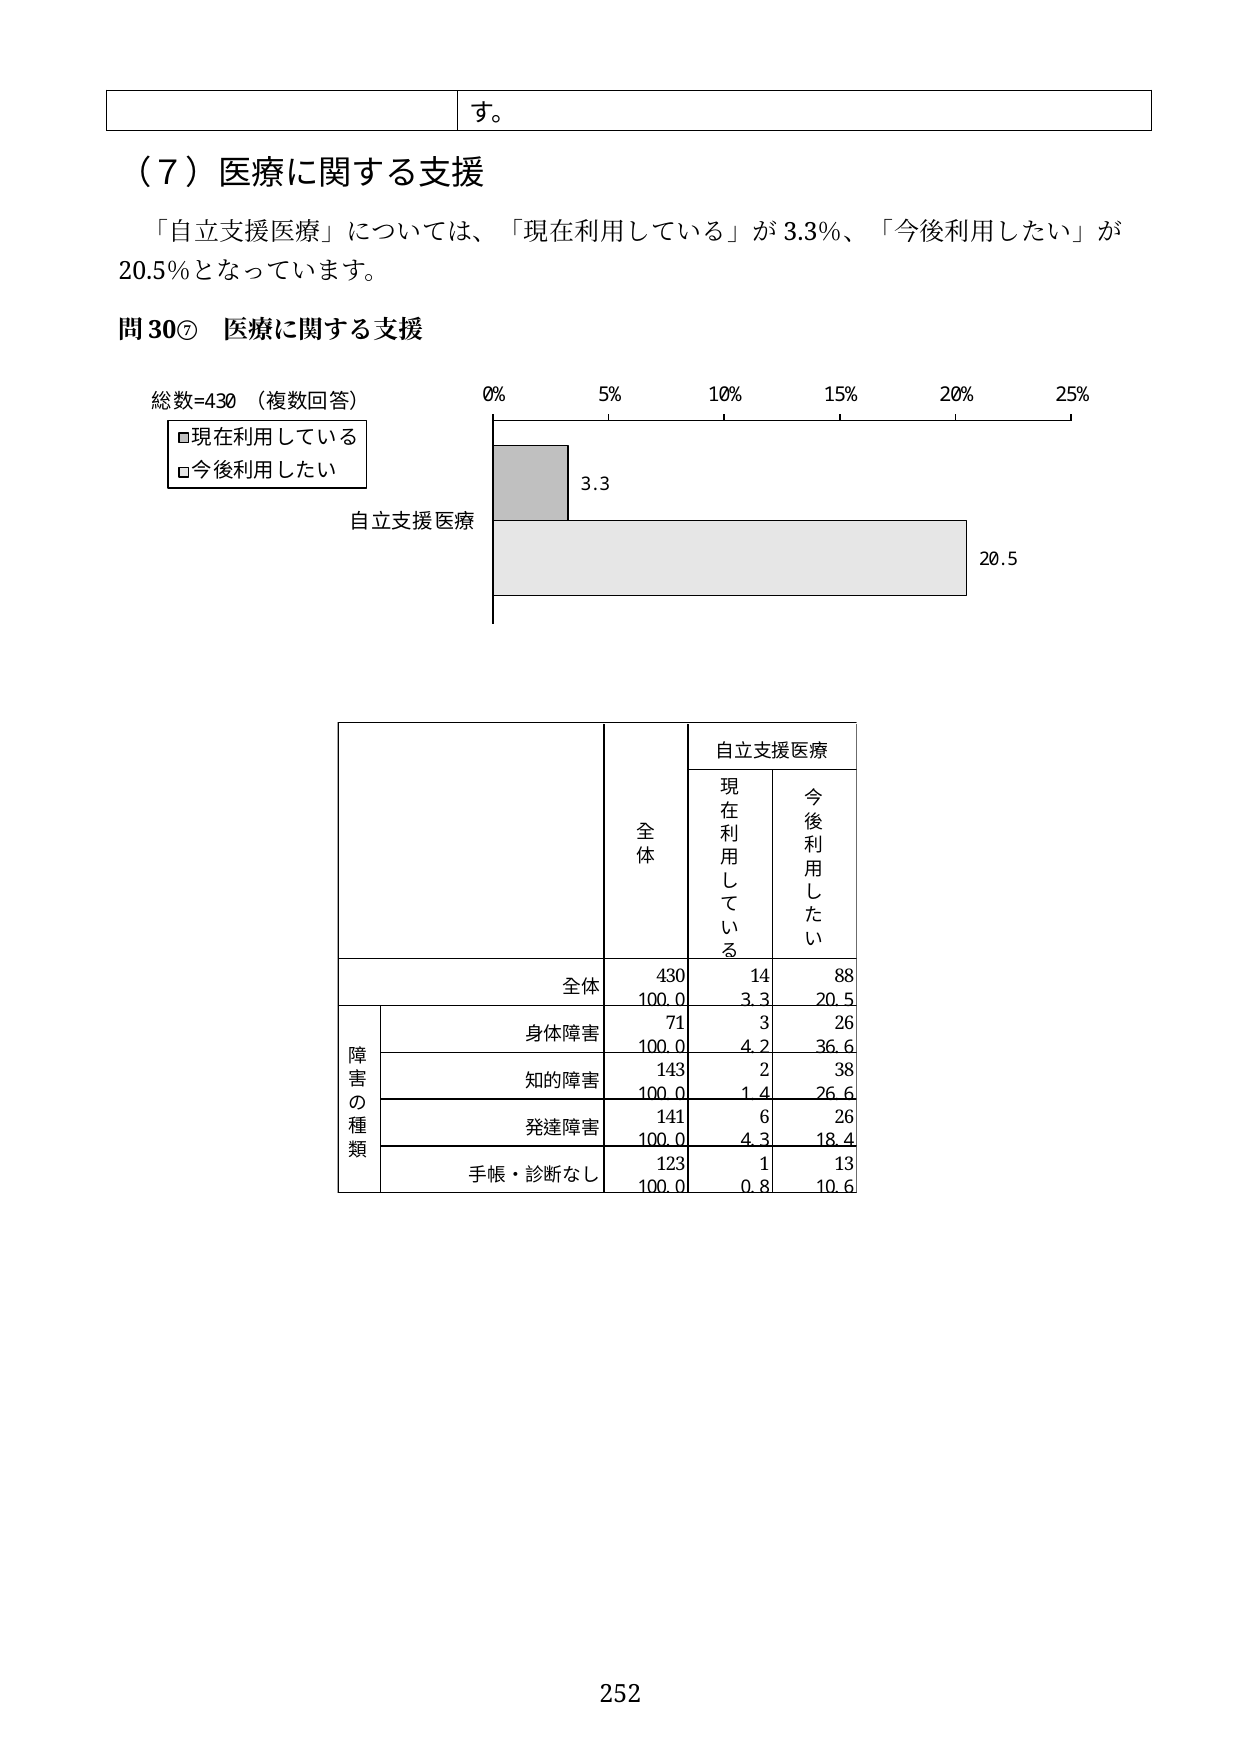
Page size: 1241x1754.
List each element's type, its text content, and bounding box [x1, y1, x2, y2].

text 「自立支援医療」については、「現在利用している」が3.3％、「今後利用したい」が20.5％となっています。 [118, 210, 1122, 288]
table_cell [458, 91, 1151, 130]
text （７）医療に関する支援 [118, 131, 1122, 210]
text 問30⑦ 医療に関する支援 [118, 308, 1122, 347]
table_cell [107, 91, 457, 130]
